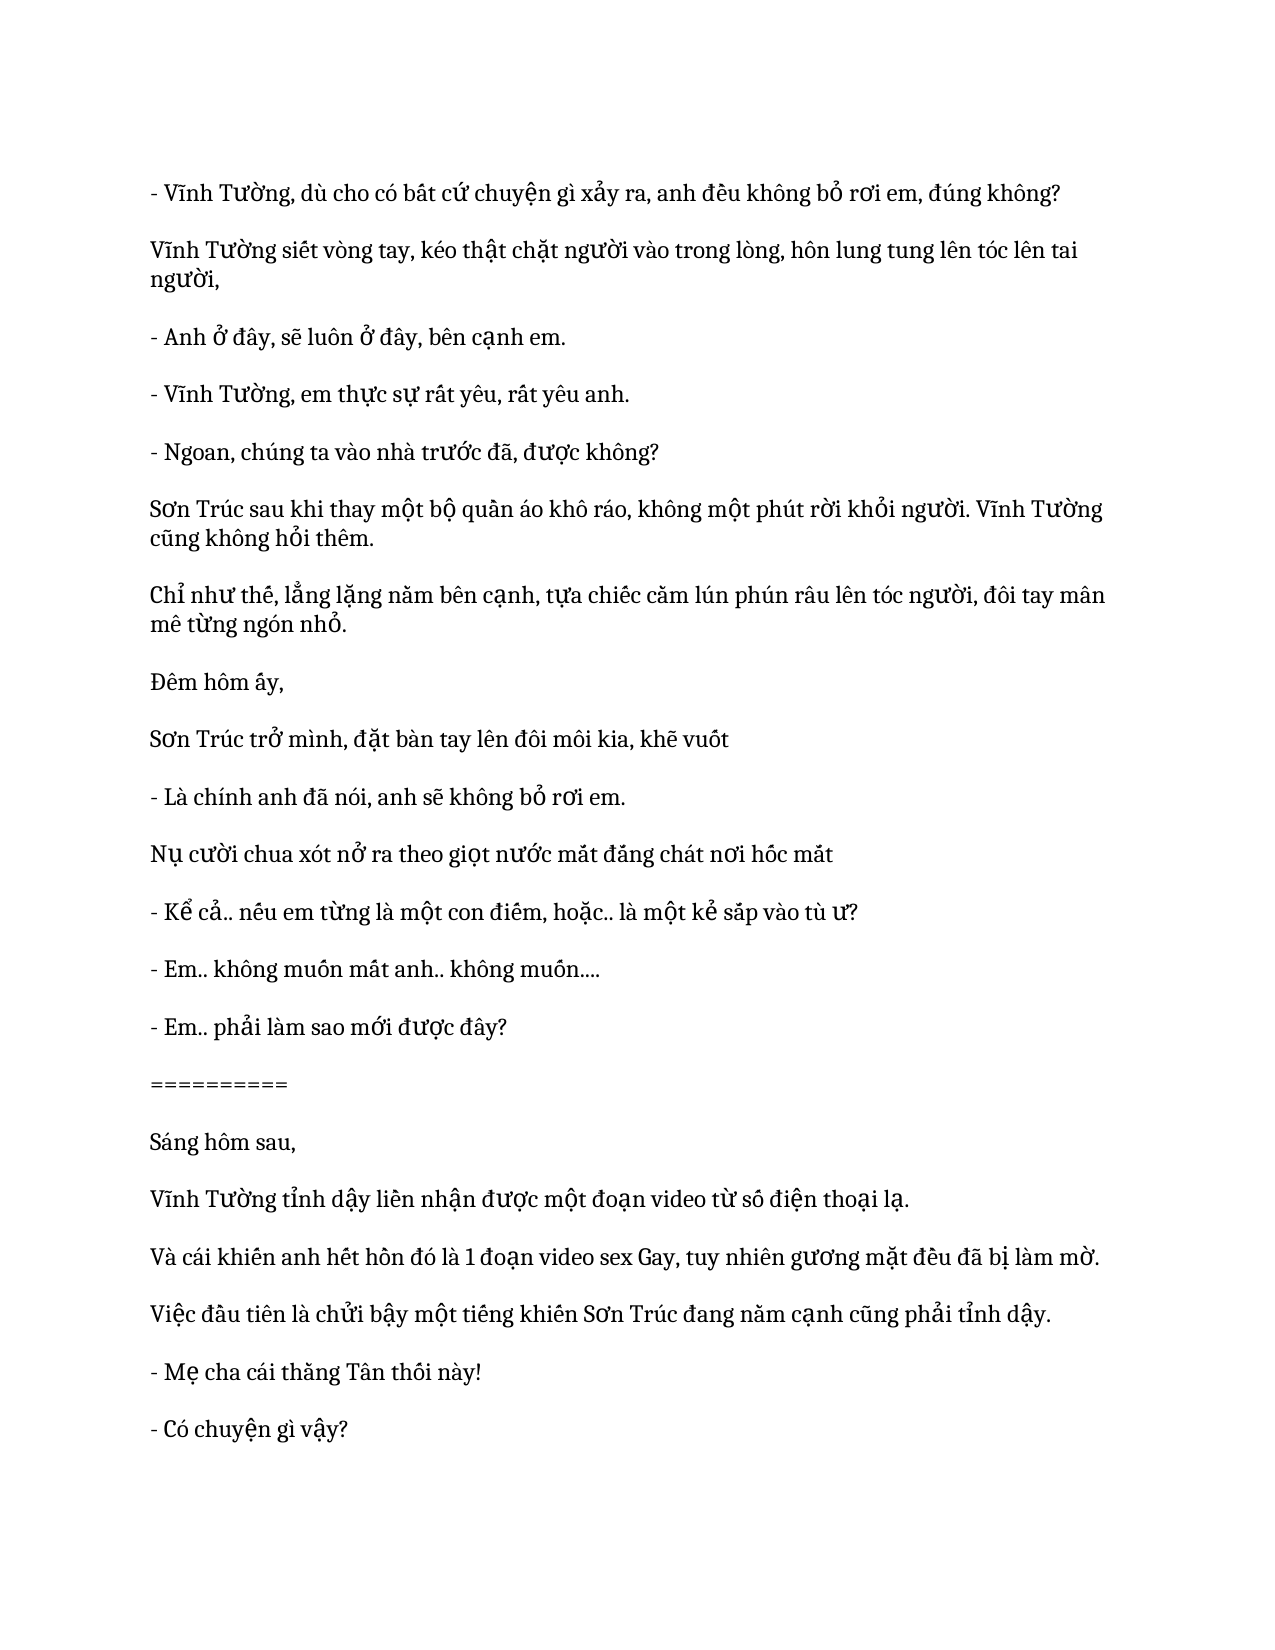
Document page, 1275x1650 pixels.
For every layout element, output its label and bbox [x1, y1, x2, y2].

text [150, 150, 1125, 1472]
